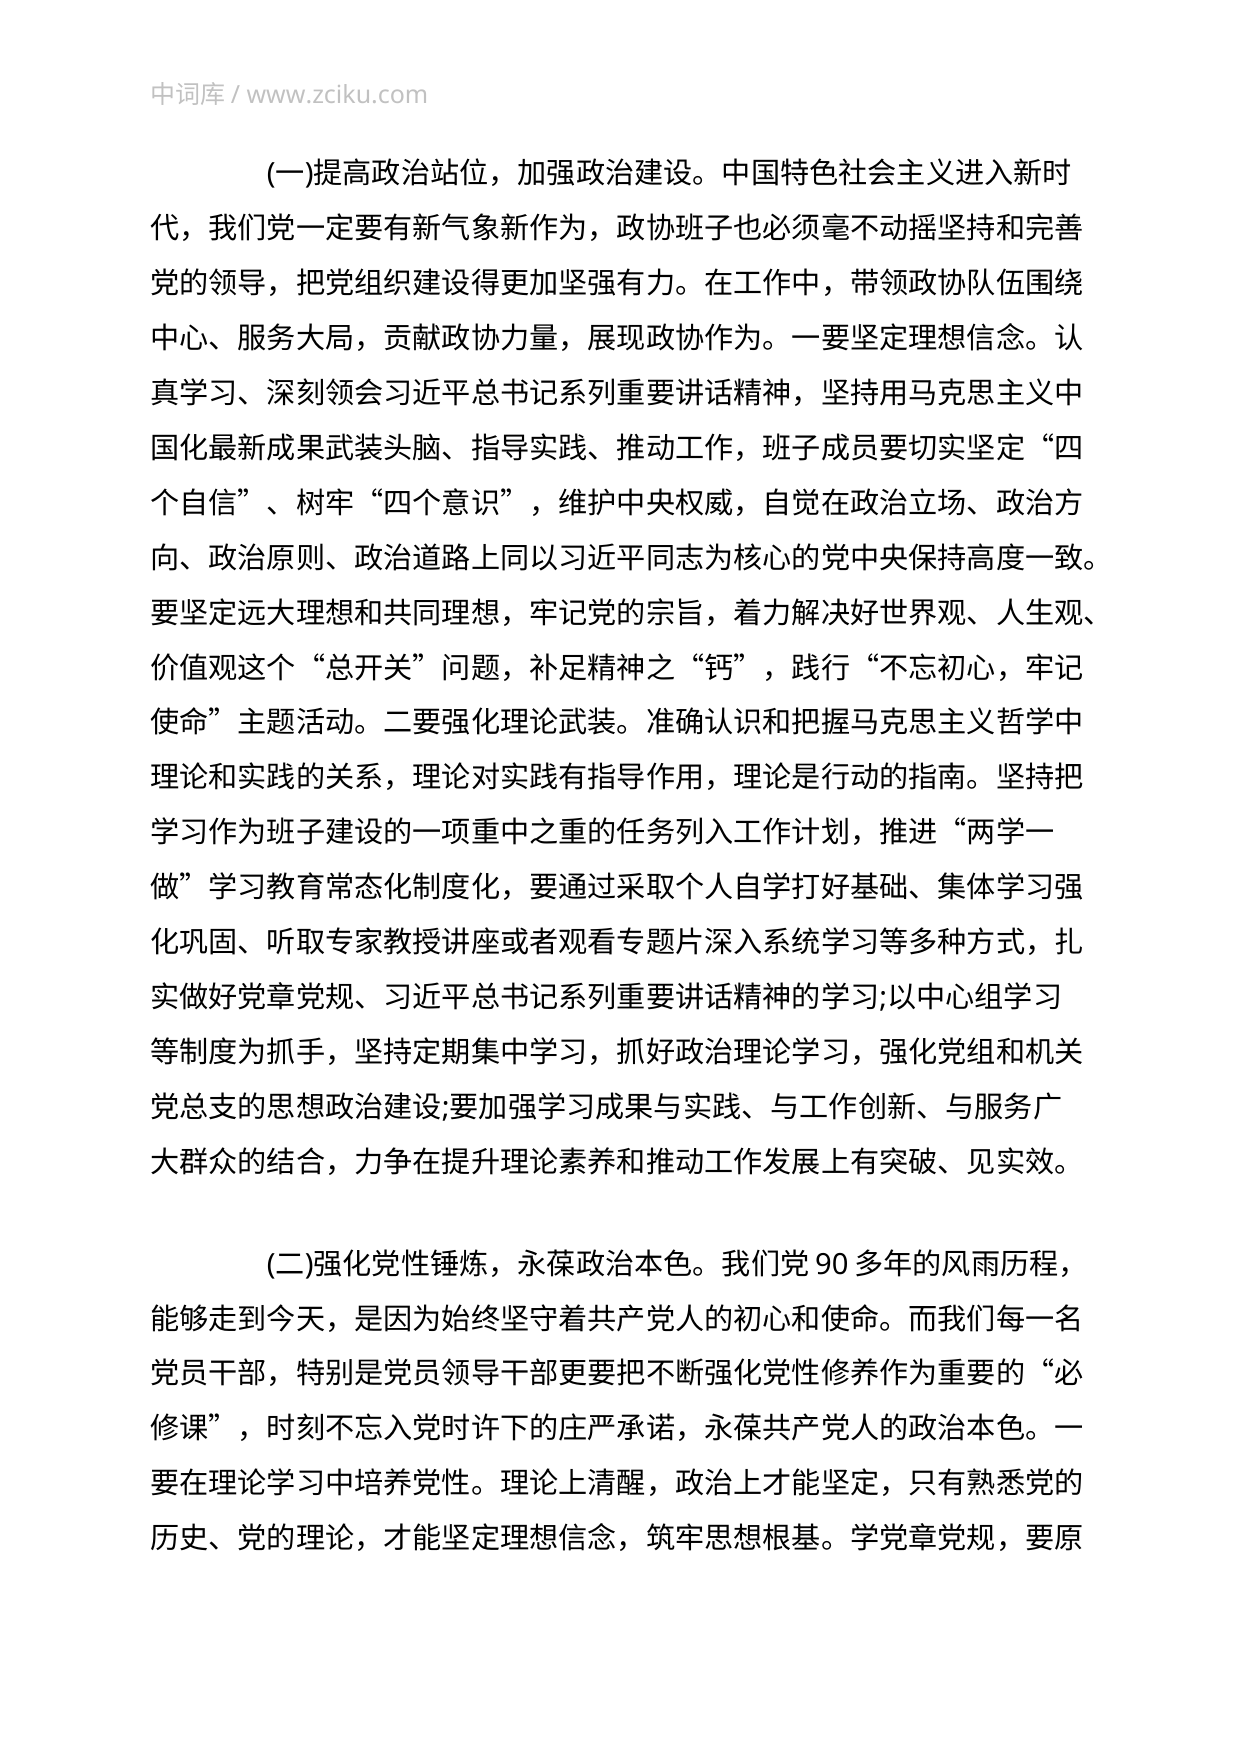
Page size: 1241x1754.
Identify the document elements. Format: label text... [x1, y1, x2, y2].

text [150, 1240, 1090, 1557]
text (一)提高政治站位，加强政治建设。中国特色社会主义进入新时代，我们党一定要有新气象新作为，政协班子也必须毫不动摇坚持和完善党的领导，把党组织建设得更加坚强有力。在工作中，带领政协队伍围绕中心、服务大局，贡献政协力量，展现政协作为。一要坚定理想信念。认真学习、深刻领会习近平总书记系列重要讲话精神，坚持用马克思主义中国化最新成果武装头脑、指导实践、推动工作，班子成员要切实坚定“四个自信”、树牢“四个意识”，维护中央权威，自觉在政治立场、政治方向、政治原则、政治道路上同以习近平同志为核心的党中央保持高度一致。要坚定远大理想和共同理想，牢记党的宗旨，着力解决好世界观、人生观、价值观这个“总开关”问题，补足精神之“钙”，践行“不忘初心，牢记使命”主题活动。二要强化理论武装。准确认识和把握马克思主义哲学中理论和实践的关系，理论对实践有指导作用，理论是行动的指南。坚持把学习作为班子建设的一项重中之重的任务列入工作计划，推进“两学一做”学习教育常态化制度化，要通过采取个人自学打好基础、集体学习强化巩固、听取专家教授讲座或者观看专题片深入系统学习等多种方式，扎实做好党章党规、习近平总书记系列重要讲话精神的学习;以中心组学习等制度为抓手，坚持定期集中学习，抓好政治理论学习，强化党组和机关党总支的思想政治建设;要加强学习成果与实践、与工作创新、与服务广大群众的结合，力争在提升理论素养和推动工作发展上有突破、见实效。 [150, 150, 1090, 1181]
